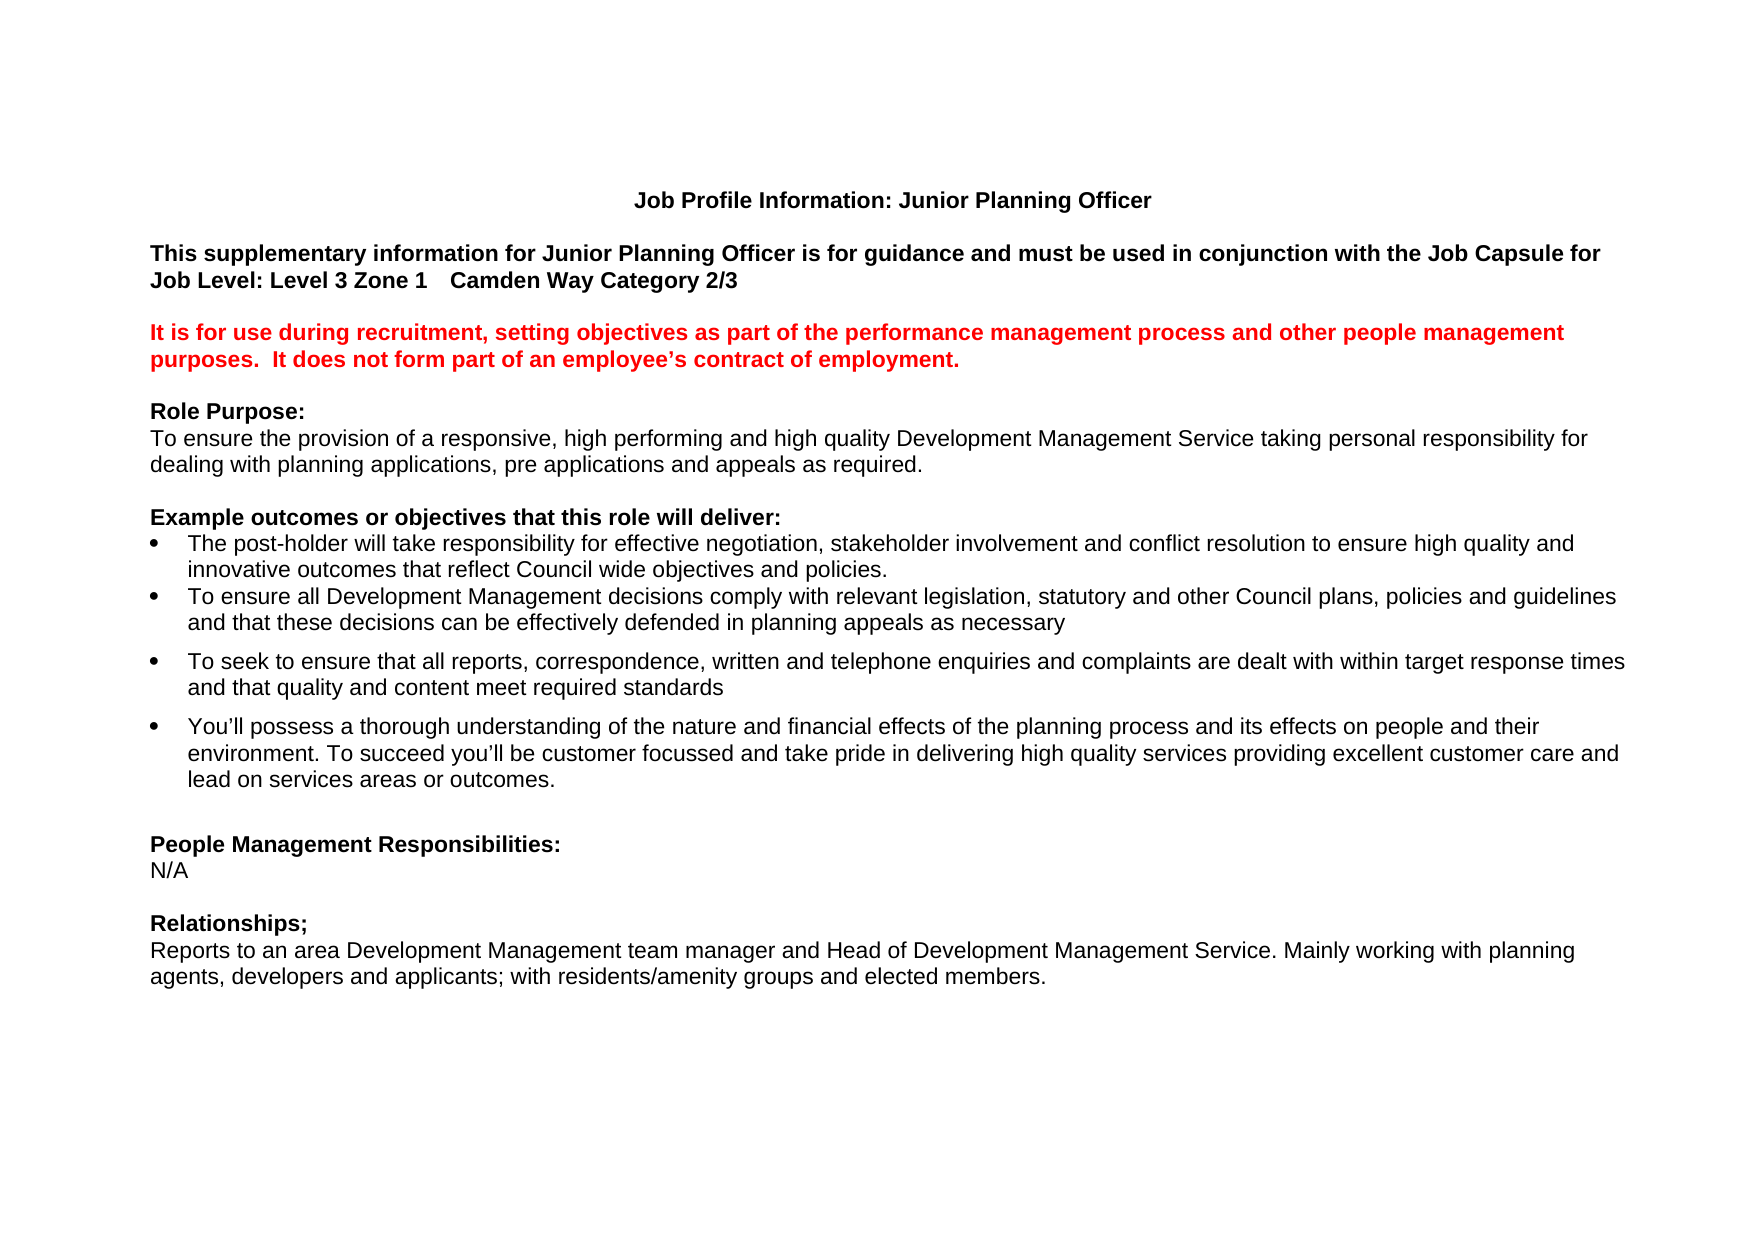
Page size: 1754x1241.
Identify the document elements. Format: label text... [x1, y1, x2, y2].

text Example outcomes or objectives that this role will deliver: [150, 504, 1636, 530]
list To ensure all Development Management decisions comply with relevant legislation, statutory and other Council plans, policies and guidelines and that these decisions can be effectively defended in planning appeals as necessary [150, 583, 1636, 636]
list To seek to ensure that all reports, correspondence, written and telephone enquiries and complaints are dealt with within target response times and that quality and content meet required standards [150, 648, 1636, 701]
text Job Profile Information: Junior Planning Officer [150, 187, 1636, 214]
list You’ll possess a thorough understanding of the nature and financial effects of the planning process and its effects on people and their environment. To succeed you’ll be customer focussed and take pride in delivering high quality services providing excellent customer care and lead on services areas or outcomes. [150, 713, 1636, 792]
text Job Level: Level 3 Zone 1 Camden Way Category 2/3 [150, 267, 1636, 293]
text Role Purpose: [150, 398, 1636, 425]
text To ensure the provision of a responsive, high performing and high quality Development Management Service taking personal responsibility for dealing with planning applications, pre applications and appeals as required. [150, 425, 1636, 477]
list The post-holder will take responsibility for effective negotiation, stakeholder involvement and conflict resolution to ensure high quality and innovative outcomes that reflect Council wide objectives and policies. [150, 530, 1636, 583]
text N/A [150, 857, 1636, 884]
text Reports to an area Development Management team manager and Head of Development Management Service. Mainly working with planning agents, developers and applicants; with residents/amenity groups and elected members. [150, 937, 1636, 989]
text It is for use during recruitment, setting objectives as part of the performance management process and other people management purposes. It does not form part of an employee’s contract of employment. [150, 319, 1636, 372]
text Relationships; [150, 910, 1636, 937]
text This supplementary information for Junior Planning Officer is for guidance and must be used in conjunction with the Job Capsule for [150, 240, 1636, 267]
text People Management Responsibilities: [150, 831, 1636, 857]
